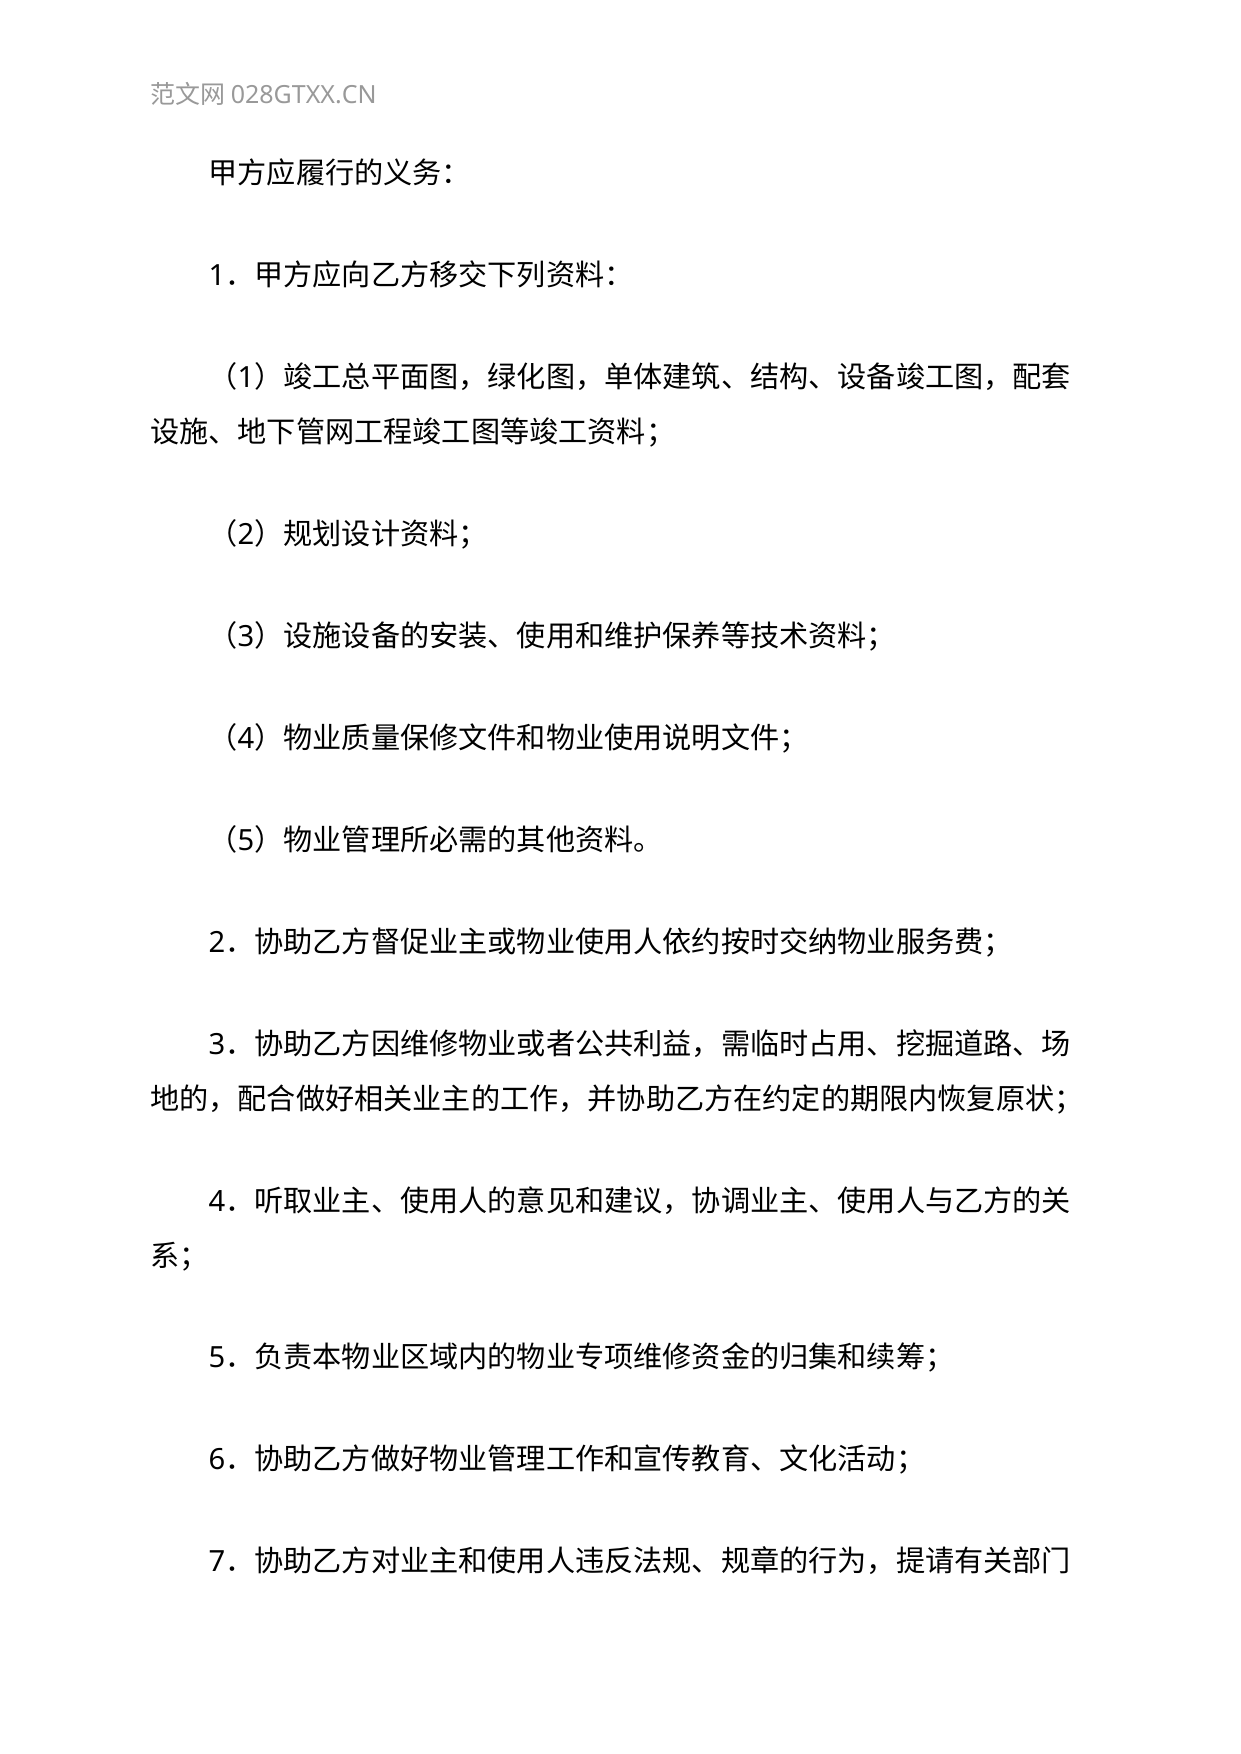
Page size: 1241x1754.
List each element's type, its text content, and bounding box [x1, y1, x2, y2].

text 4．听取业主、使用人的意见和建议，协调业主、使用人与乙方的关系； [150, 1177, 1090, 1274]
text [150, 1538, 1090, 1580]
text （1）竣工总平面图，绿化图，单体建筑、结构、设备竣工图，配套设施、地下管网工程竣工图等竣工资料； [150, 354, 1090, 451]
text （2）规划设计资料； [150, 511, 1090, 553]
text （3）设施设备的安装、使用和维护保养等技术资料； [150, 612, 1090, 655]
text 6．协助乙方做好物业管理工作和宣传教育、文化活动； [150, 1436, 1090, 1478]
text 3．协助乙方因维修物业或者公共利益，需临时占用、挖掘道路、场地的，配合做好相关业主的工作，并协助乙方在约定的期限内恢复原状； [150, 1020, 1090, 1118]
text （4）物业质量保修文件和物业使用说明文件； [150, 714, 1090, 757]
text （5）物业管理所必需的其他资料。 [150, 816, 1090, 859]
text 1．甲方应向乙方移交下列资料： [150, 252, 1090, 294]
text 2．协助乙方督促业主或物业使用人依约按时交纳物业服务费； [150, 918, 1090, 961]
text 5．负责本物业区域内的物业专项维修资金的归集和续筹； [150, 1334, 1090, 1376]
text 甲方应履行的义务： [150, 150, 1090, 192]
